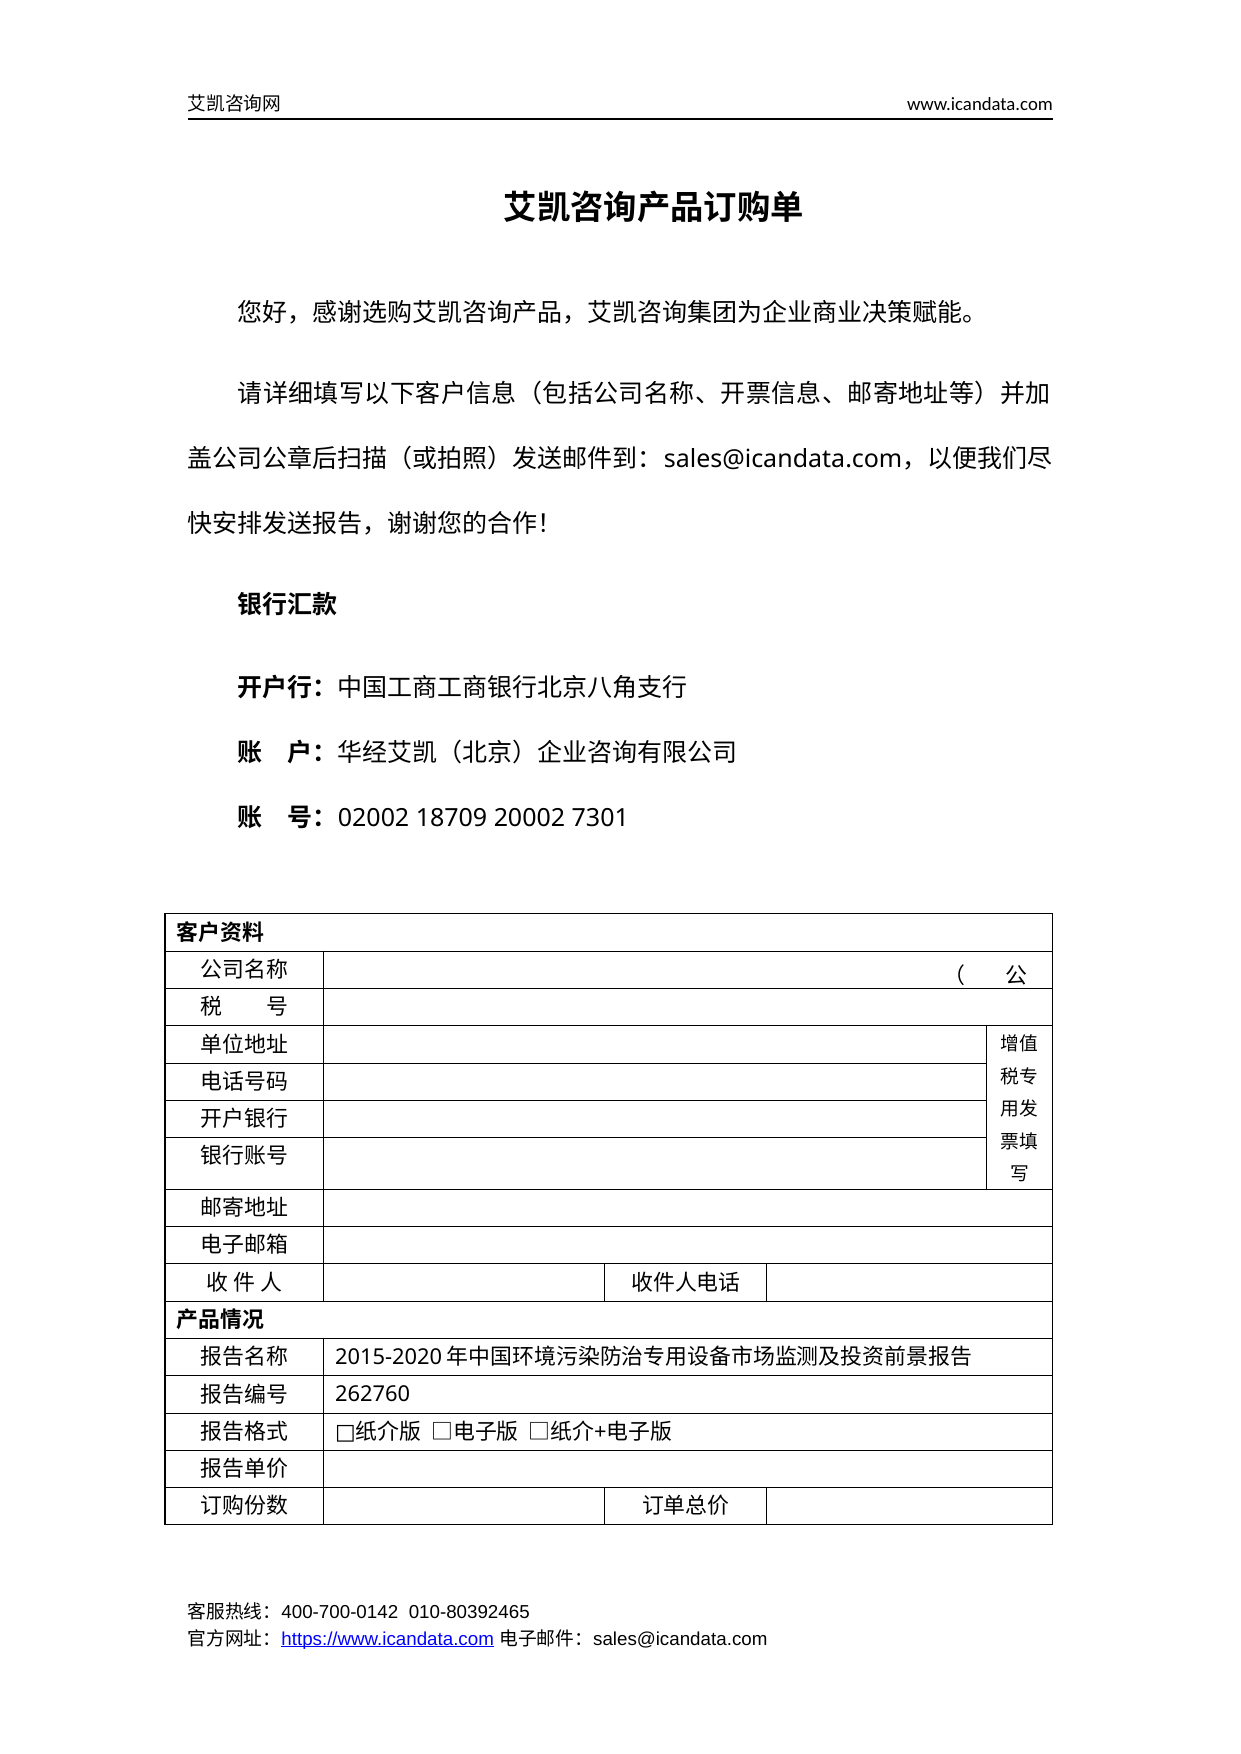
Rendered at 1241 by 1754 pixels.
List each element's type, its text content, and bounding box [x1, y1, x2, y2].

table_cell [767, 1264, 1052, 1301]
table_cell 增值税专用发票填写 [987, 1026, 1052, 1189]
table_cell [324, 989, 1052, 1025]
table_cell 电话号码 [166, 1064, 323, 1100]
table_cell 报告编号 [166, 1376, 323, 1412]
table_cell [324, 1227, 1052, 1263]
table_cell [324, 1451, 1052, 1487]
table_cell [767, 1488, 1052, 1524]
table_cell 收件人电话 [605, 1264, 766, 1301]
table_cell 报告格式 [166, 1414, 323, 1450]
table_cell 订单总价 [605, 1488, 766, 1524]
table_cell [324, 1264, 604, 1301]
table_cell 开户银行 [166, 1101, 323, 1137]
table_cell 2015-2020年中国环境污染防治专用设备市场监测及投资前景报告 [324, 1339, 1052, 1375]
table_cell 单位地址 [166, 1026, 323, 1062]
table_cell 报告名称 [166, 1339, 323, 1375]
text 账 号：02002 18709 20002 7301 [187, 783, 1053, 848]
table_cell [324, 1064, 986, 1100]
table_cell 报告单价 [166, 1451, 323, 1487]
table_cell 电子邮箱 [166, 1227, 323, 1263]
text 您好，感谢选购艾凯咨询产品，艾凯咨询集团为企业商业决策赋能。 [187, 278, 1053, 343]
table_cell 税 号 [166, 989, 323, 1025]
table_cell [324, 1026, 986, 1062]
table_cell 邮寄地址 [166, 1190, 323, 1226]
table_cell [324, 1190, 1052, 1226]
text 账 户：华经艾凯（北京）企业咨询有限公司 [187, 718, 1053, 783]
text 开户行：中国工商工商银行北京八角支行 [187, 653, 1053, 718]
table_header 客户资料 [166, 914, 1052, 951]
text 艾凯咨询产品订购单 [187, 172, 1053, 237]
table_cell 收 件 人 [166, 1264, 323, 1301]
table_cell [324, 1138, 986, 1189]
table_cell □纸介版 □电子版 □纸介+电子版 [324, 1414, 1052, 1450]
table_cell [324, 952, 1052, 988]
table_cell 订购份数 [166, 1488, 323, 1524]
table_cell [324, 1101, 986, 1137]
table_cell [324, 1488, 604, 1524]
text 请详细填写以下客户信息（包括公司名称、开票信息、邮寄地址等）并加盖公司公章后扫描（或拍照）发送邮件到：sales@icandata.com，以便我们尽快安排发送报告，谢谢您的合作！ [187, 359, 1053, 554]
table_cell 公司名称 [166, 952, 323, 988]
table_cell 产品情况 [166, 1302, 1052, 1338]
table_cell 银行账号 [166, 1138, 323, 1189]
table_cell 262760 [324, 1376, 1052, 1412]
text 银行汇款 [187, 570, 1053, 635]
